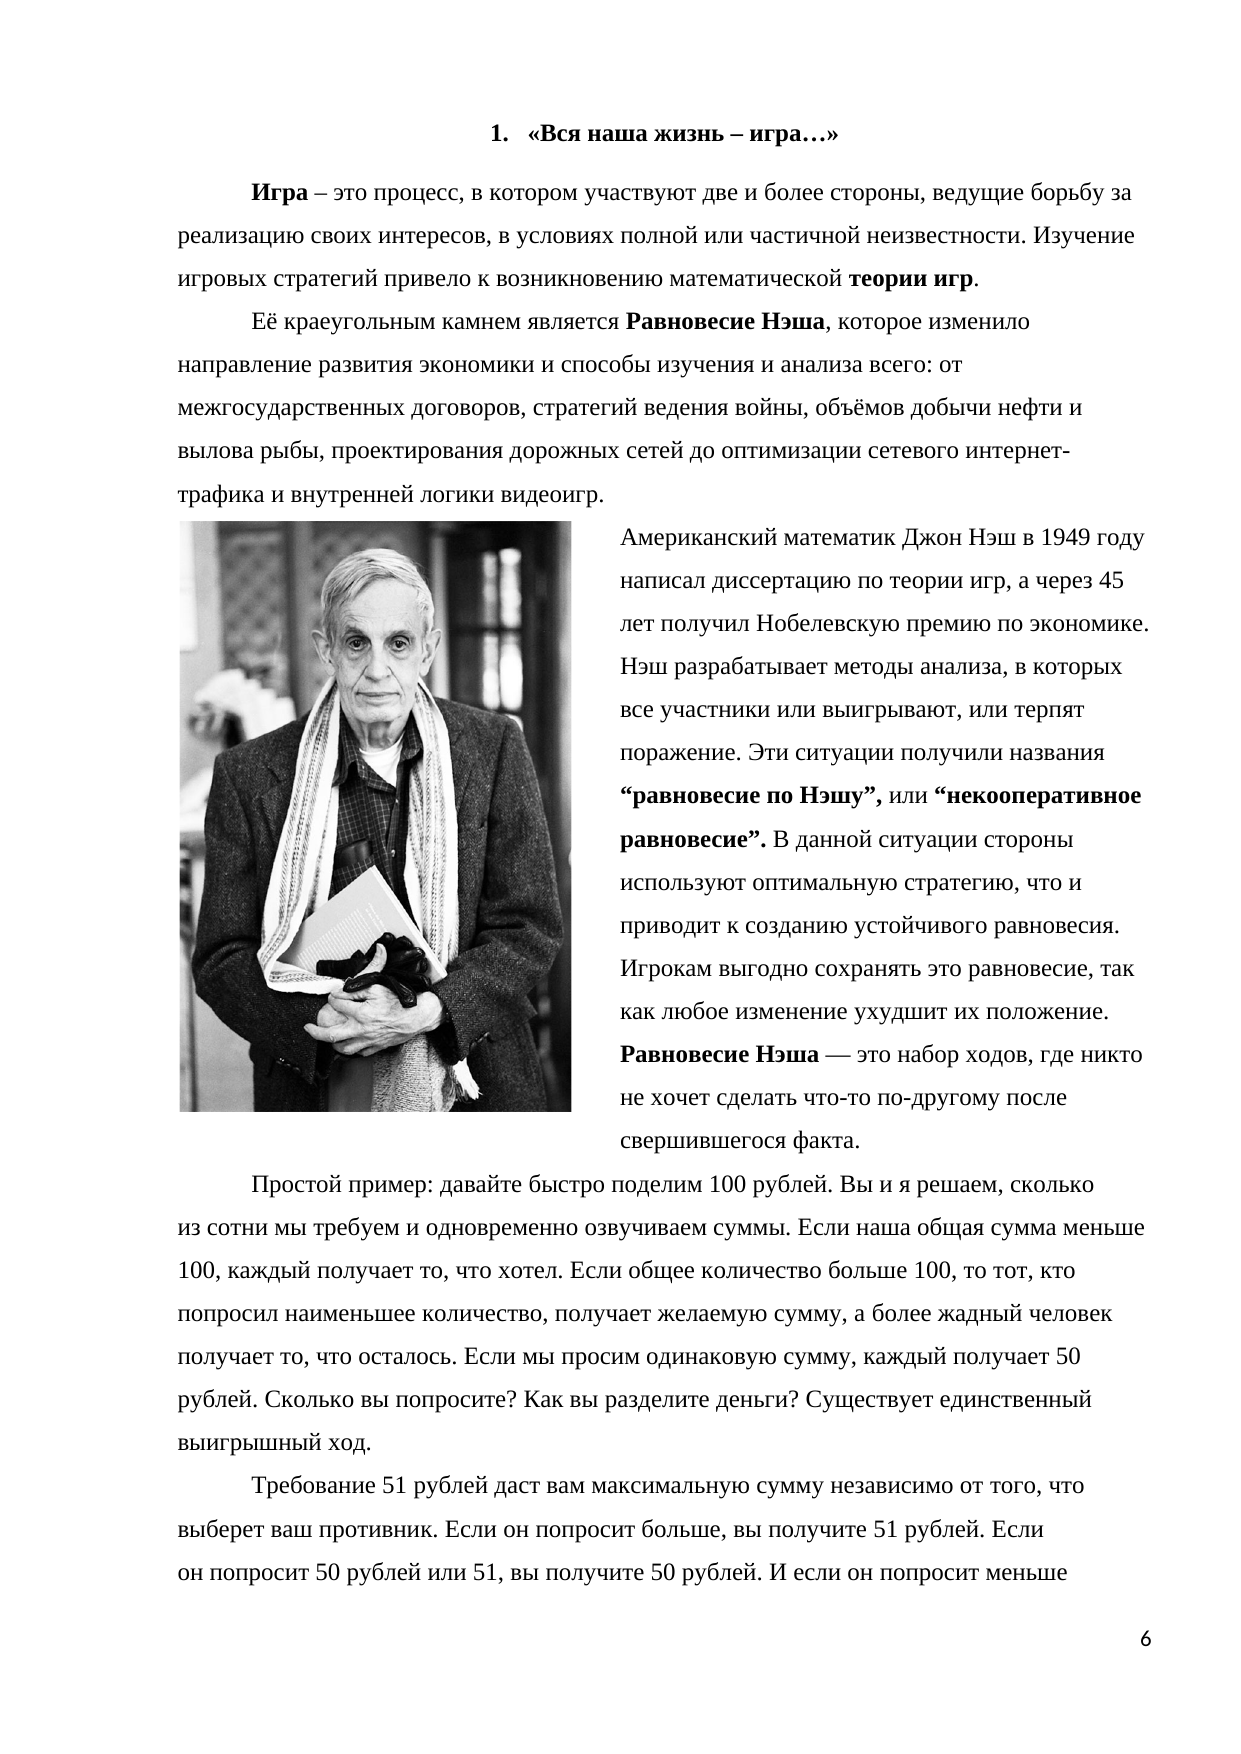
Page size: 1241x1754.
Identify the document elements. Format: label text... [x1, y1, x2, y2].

list «Вся наша жизнь – игра…» [177, 118, 1152, 147]
text Её краеугольным камнем является Равновесие Нэша, которое изменило направление развития экономики и способы изучения и анализа всего: от межгосударственных договоров, стратегий ведения войны, объёмов добычи нефти и вылова рыбы, проектирования дорожных сетей до оптимизации сетевого интернет-трафика и внутренней логики видеоигр. [177, 306, 1152, 507]
picture [179, 521, 572, 1112]
text Простой пример: давайте быстро поделим 100 рублей. Вы и я решаем, сколько из сотни мы требуем и одновременно озвучиваем суммы. Если наша общая сумма меньше 100, каждый получает то, что хотел. Если общее количество больше 100, то тот, кто попросил наименьшее количество, получает желаемую сумму, а более жадный человек получает то, что осталось. Если мы просим одинаковую сумму, каждый получает 50 рублей. Сколько вы попросите? Как вы разделите деньги? Существует единственный выигрышный ход. [177, 1169, 1152, 1456]
text Американский математик Джон Нэш в 1949 году написал диссертацию по теории игр, а через 45 лет получил Нобелевскую премию по экономике. Нэш разрабатывает методы анализа, в которых все участники или выигрывают, или терпят поражение. Эти ситуации получили названия “равновесие по Нэшу”, или “некооперативное равновесие”. В данной ситуации стороны используют оптимальную стратегию, что и приводит к созданию устойчивого равновесия. Игрокам выгодно сохранять это равновесие, так как любое изменение ухудшит их положение. Равновесие Нэша — это набор ходов, где никто не хочет сделать что-то по-другому после свершившегося факта. [620, 522, 1152, 1154]
text Игра – это процесс, в котором участвуют две и более стороны, ведущие борьбу за реализацию своих интересов, в условиях полной или частичной неизвестности. Изучение игровых стратегий привело к возникновению математической теории игр. [177, 177, 1152, 292]
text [177, 1471, 1152, 1586]
